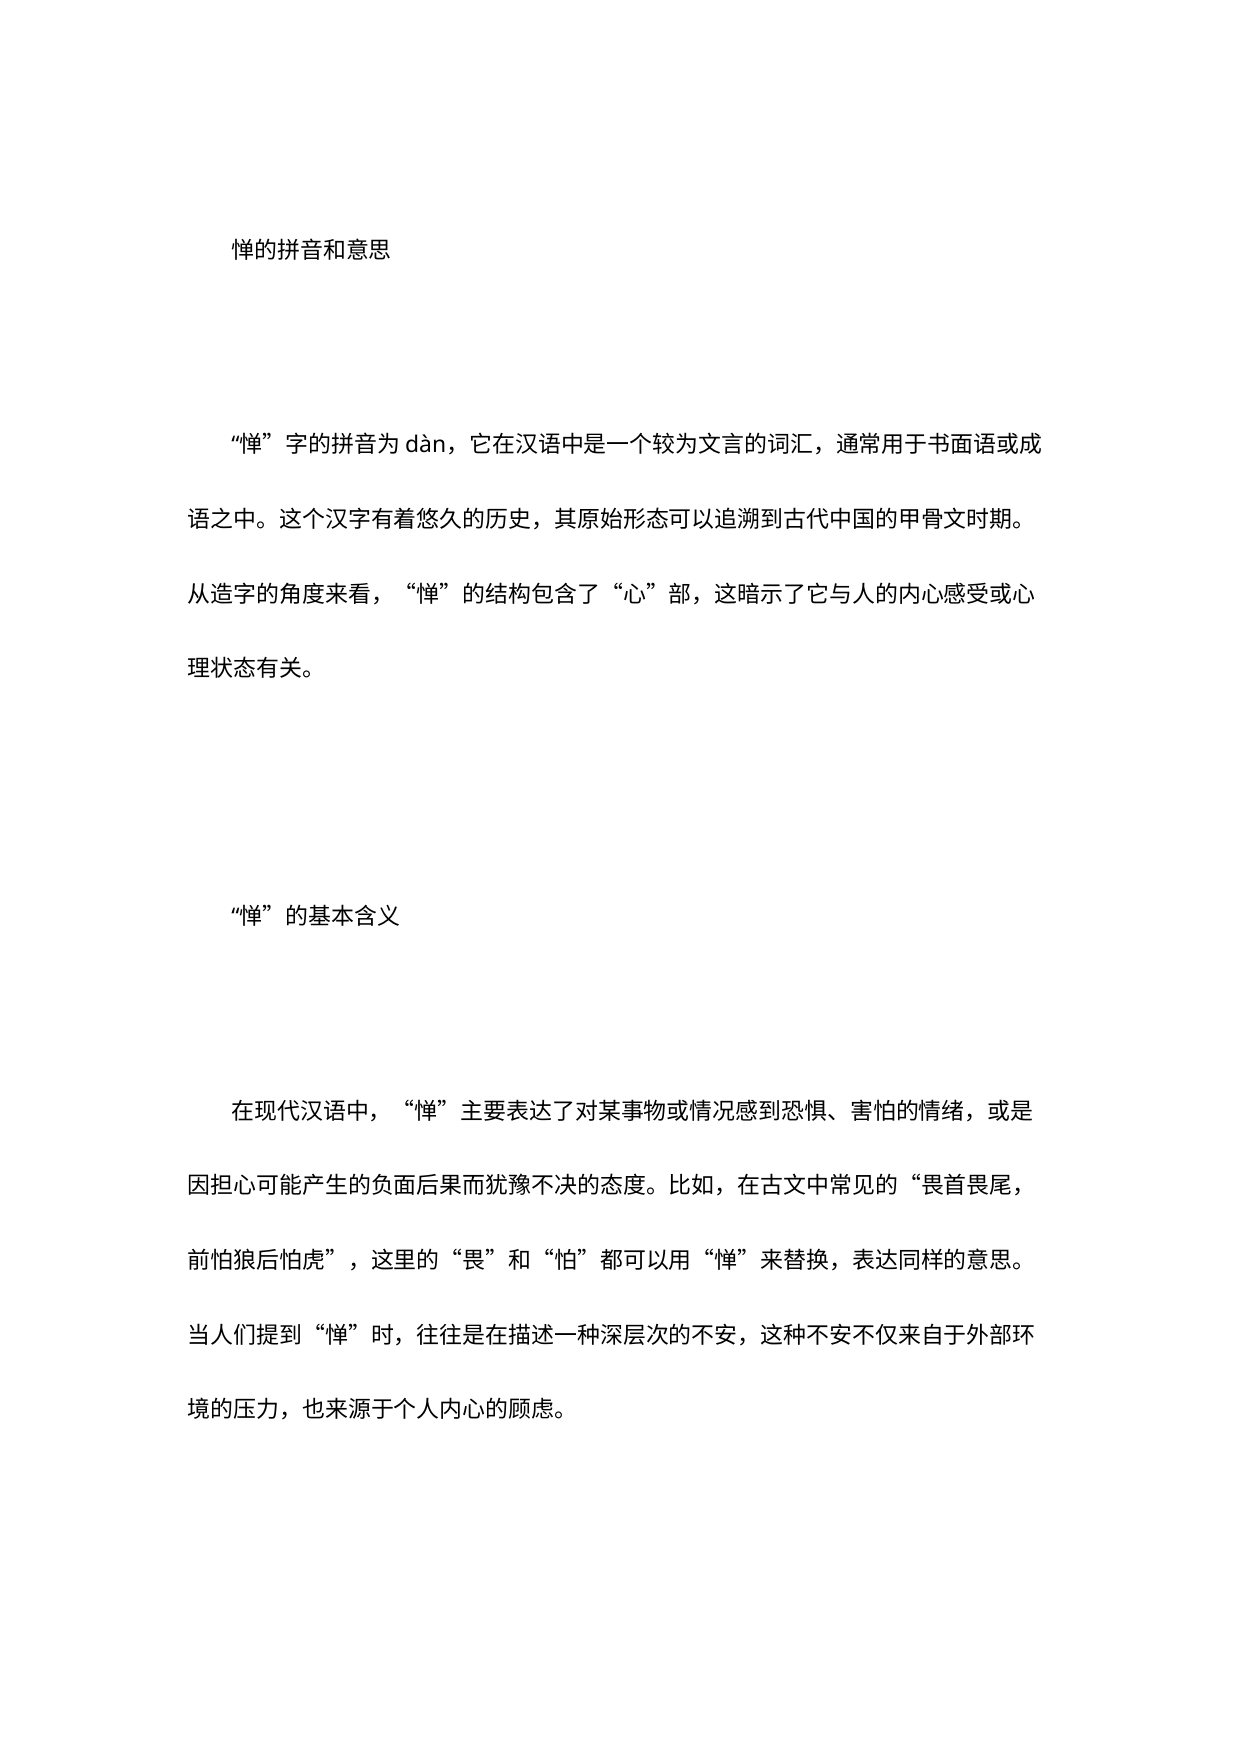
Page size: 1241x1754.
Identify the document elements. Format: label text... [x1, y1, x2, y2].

text 惮的拼音和意思 [187, 216, 1053, 281]
text “惮”字的拼音为 dàn，它在汉语中是一个较为文言的词汇，通常用于书面语或成语之中。这个汉字有着悠久的历史，其原始形态可以追溯到古代中国的甲骨文时期。从造字的角度来看，“惮”的结构包含了“心”部，这暗示了它与人的内心感受或心理状态有关。 [187, 410, 1053, 699]
text “惮”的基本含义 [187, 882, 1053, 947]
text 在现代汉语中，“惮”主要表达了对某事物或情况感到恐惧、害怕的情绪，或是因担心可能产生的负面后果而犹豫不决的态度。比如，在古文中常见的“畏首畏尾，前怕狼后怕虎”，这里的“畏”和“怕”都可以用“惮”来替换，表达同样的意思。当人们提到“惮”时，往往是在描述一种深层次的不安，这种不安不仅来自于外部环境的压力，也来源于个人内心的顾虑。 [187, 1077, 1053, 1441]
